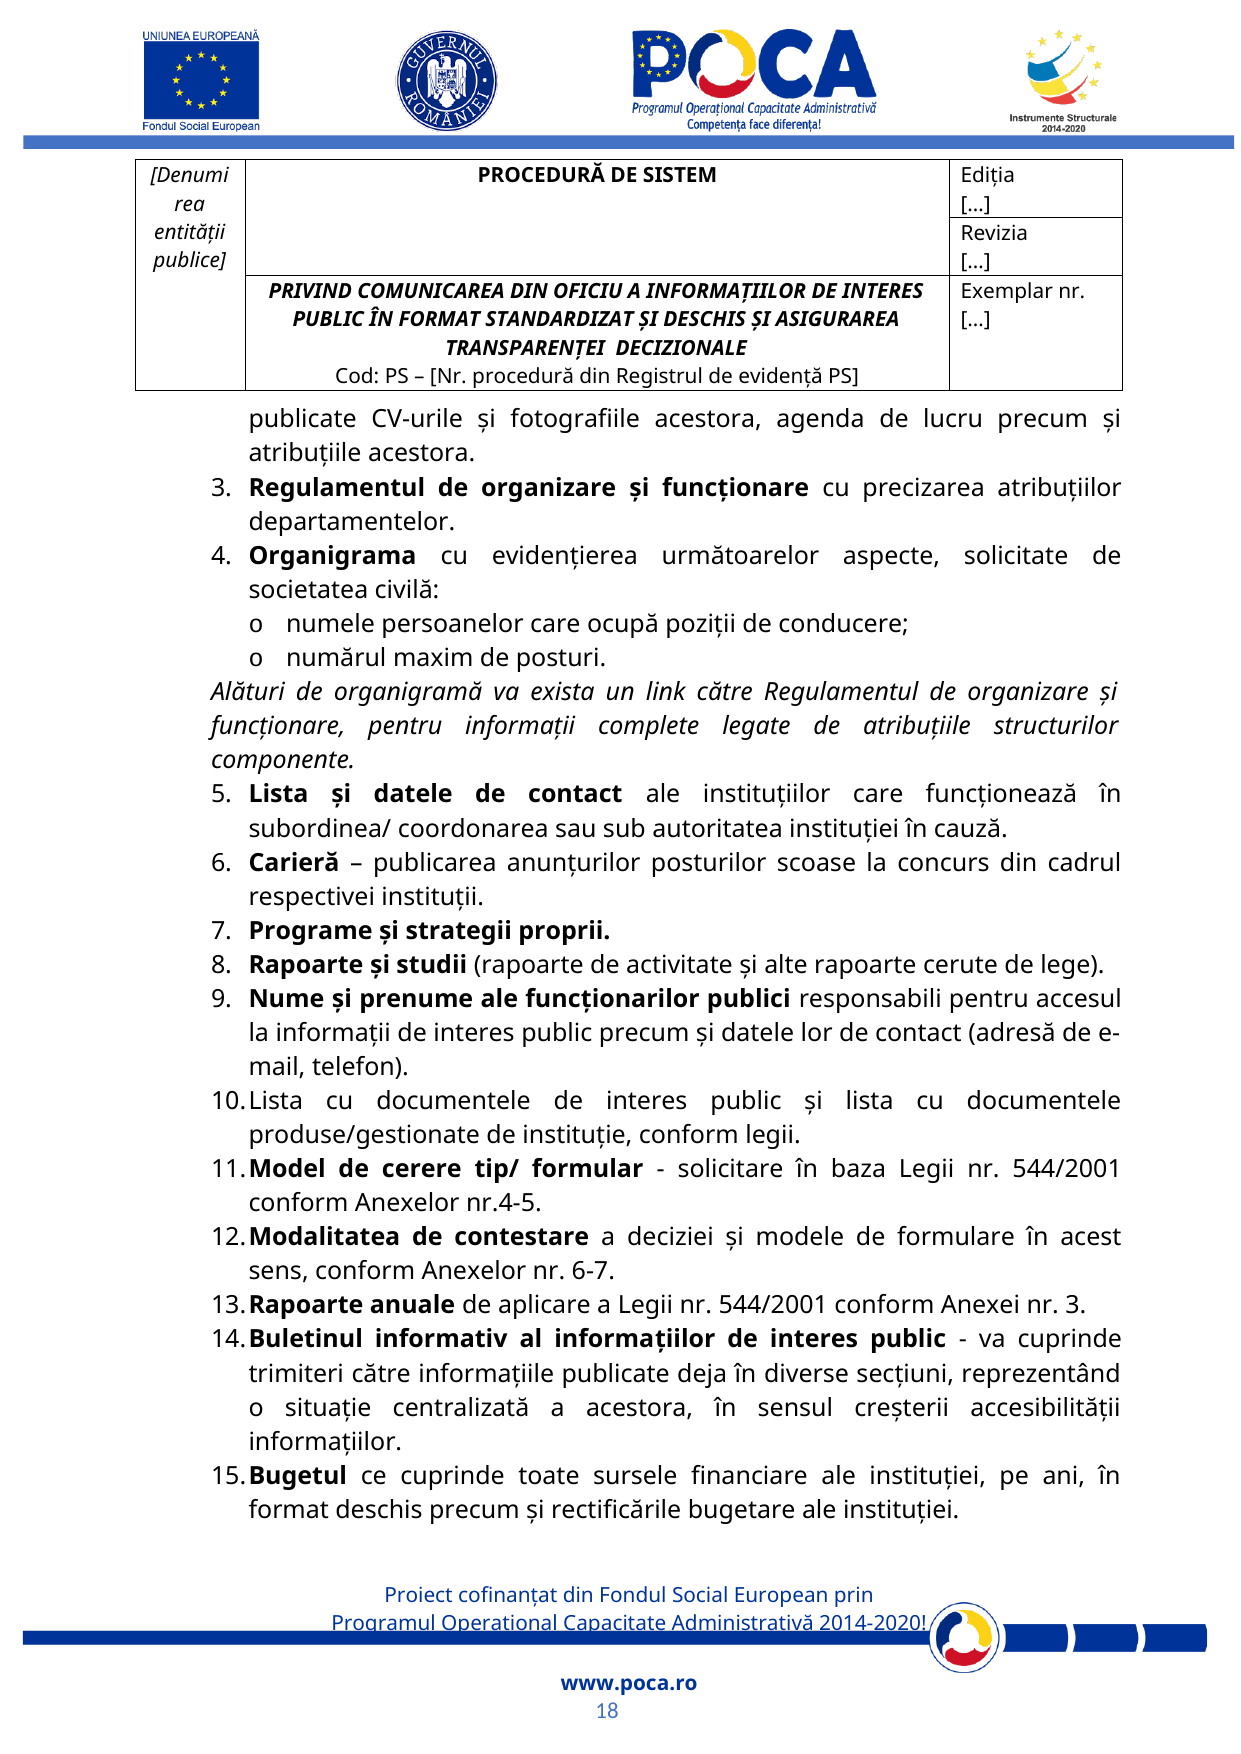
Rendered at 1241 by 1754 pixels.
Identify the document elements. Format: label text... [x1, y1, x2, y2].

list Carieră – publicarea anunțurilor posturilor scoase la concurs din cadrul respectivei instituții. [211, 844, 1122, 912]
list Model de cerere tip/ formular - solicitare în baza Legii nr. 544/2001 conform Anexelor nr.4-5. [211, 1151, 1122, 1219]
list Lista cu documentele de interes public și lista cu documentele produse/gestionate de instituție, conform legii. [211, 1083, 1122, 1151]
list Programe și strategii proprii. [211, 912, 1122, 946]
list Buletinul informativ al informațiilor de interes public - va cuprinde trimiteri către informațiile publicate deja în diverse secțiuni, reprezentând o situație centralizată a acestora, în sensul creșterii accesibilității informațiilor. [211, 1321, 1122, 1457]
list numărul maxim de posturi. [248, 640, 1122, 674]
picture [141, 29, 1117, 132]
picture [22, 1602, 1208, 1673]
list Organigrama cu evidențierea următoarelor aspecte, solicitate de societatea civilă: [211, 537, 1122, 605]
list Modalitatea de contestare a deciziei și modele de formulare în acest sens, conform Anexelor nr. 6-7. [211, 1219, 1122, 1287]
list Lista și datele de contact ale instituțiilor care funcționează în subordinea/ coordonarea sau sub autoritatea instituției în cauză. [211, 776, 1122, 844]
list Rapoarte și studii (rapoarte de activitate și alte rapoarte cerute de lege). [211, 946, 1122, 981]
list Bugetul ce cuprinde toate sursele financiare ale instituției, pe ani, în format deschis precum și rectificările bugetare ale instituției. [211, 1457, 1122, 1526]
list Rapoarte anuale de aplicare a Legii nr. 544/2001 conform Anexei nr. 3. [211, 1287, 1122, 1321]
list Regulamentul de organizare și funcționare cu precizarea atribuțiilor departamentelor. [211, 469, 1122, 537]
list Nume și prenume ale funcționarilor publici responsabili pentru accesul la informații de interes public precum și datele lor de contact (adresă de e-mail, telefon). [211, 981, 1122, 1083]
text Alături de organigramă va exista un link către Regulamentul de organizare și funcționare, pentru informații complete legate de atribuțiile structurilor componente. [211, 674, 1122, 776]
list numele persoanelor care ocupă poziții de conducere; [248, 605, 1122, 640]
